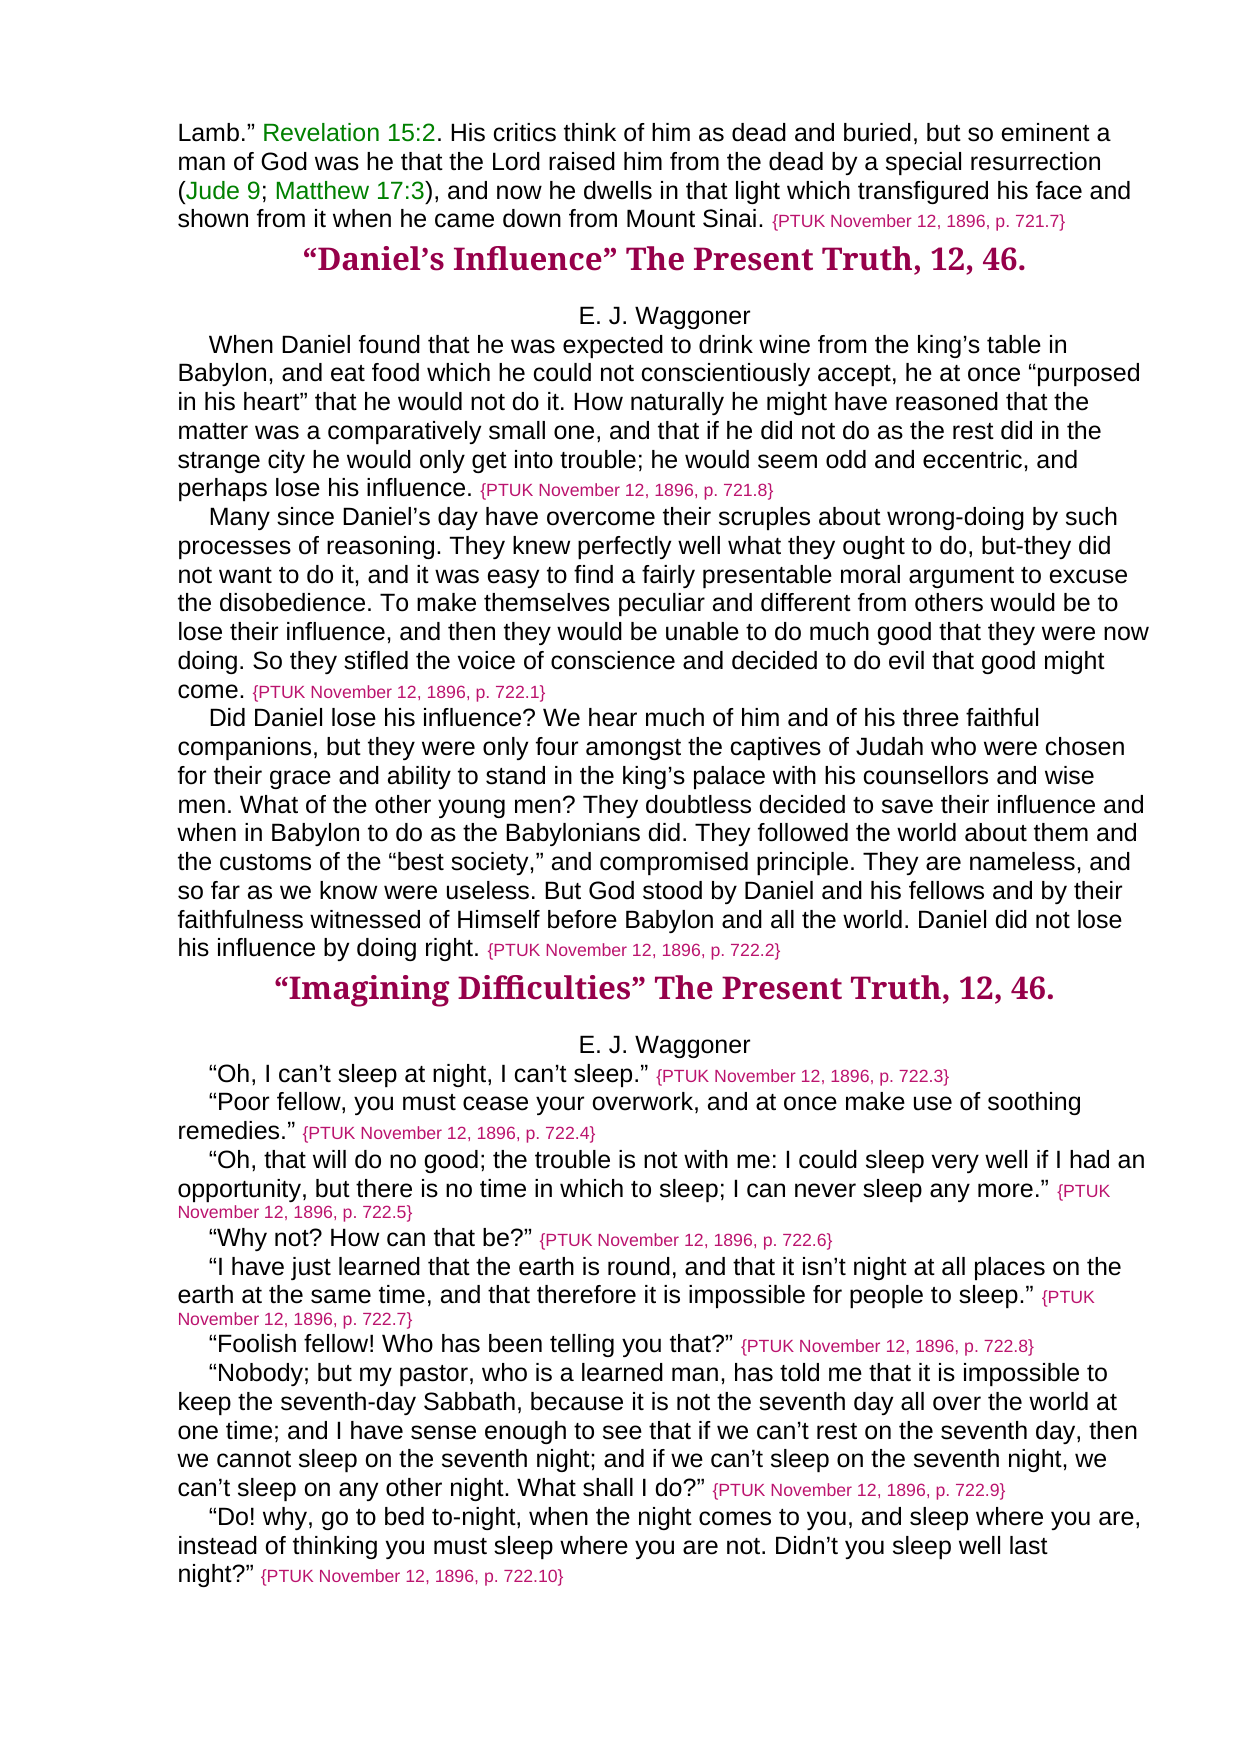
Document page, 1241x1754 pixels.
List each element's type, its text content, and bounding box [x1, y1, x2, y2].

text Many since Daniel’s day have overcome their scruples about wrong-doing by such processes of reasoning. They knew perfectly well what they ought to do, but-they did not want to do it, and it was easy to find a fairly presentable moral argument to excuse the disobedience. To make themselves peculiar and different from others would be to lose their influence, and then they would be unable to do much good that they were now doing. So they stifled the voice of conscience and decided to do evil that good might come. {PTUK November 12, 1896, p. 722.1} [177, 502, 1152, 703]
text E. J. Waggoner [177, 301, 1152, 329]
text Did Daniel lose his influence? We hear much of him and of his three faithful companions, but they were only four amongst the captives of Judah who were chosen for their grace and ability to stand in the king’s palace with his counsellors and wise men. What of the other young men? They doubtless decided to save their influence and when in Babylon to do as the Babylonians did. They followed the world about them and the customs of the “best society,” and compromised principle. They are nameless, and so far as we know were useless. But God stood by Daniel and his fellows and by their faithfulness witnessed of Himself before Babylon and all the world. Daniel did not lose his influence by doing right. {PTUK November 12, 1896, p. 722.2} [177, 703, 1152, 962]
text “I have just learned that the earth is round, and that it isn’t night at all places on the earth at the same time, and that therefore it is impossible for people to sleep.” {PTUK November 12, 1896, p. 722.7} [177, 1251, 1152, 1329]
text When Daniel found that he was expected to drink wine from the king’s table in Babylon, and eat food which he could not conscientiously accept, he at once “purposed in his heart” that he would not do it. How naturally he might have reasoned that the matter was a comparatively small one, and that if he did not do as the rest did in the strange city he would only get into trouble; he would seem odd and eccentric, and perhaps lose his influence. {PTUK November 12, 1896, p. 721.8} [177, 329, 1152, 502]
text “Do! why, go to bed to-night, when the night comes to you, and sleep where you are, instead of thinking you must sleep where you are not. Didn’t you sleep well last night?” {PTUK November 12, 1896, p. 722.10} [177, 1502, 1152, 1588]
text “Imagining Difficulties” The Present Truth, 12, 46. [177, 962, 1152, 1009]
text “Oh, I can’t sleep at night, I can’t sleep.” {PTUK November 12, 1896, p. 722.3} [177, 1058, 1152, 1087]
text “Nobody; but my pastor, who is a learned man, has told me that it is impossible to keep the seventh-day Sabbath, because it is not the seventh day all over the world at one time; and I have sense enough to see that if we can’t rest on the seventh day, then we cannot sleep on the seventh night; and if we can’t sleep on the seventh night, we can’t sleep on any other night. What shall I do?” {PTUK November 12, 1896, p. 722.9} [177, 1358, 1152, 1502]
text E. J. Waggoner [177, 1030, 1152, 1058]
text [177, 118, 1152, 233]
text “Daniel’s Influence” The Present Truth, 12, 46. [177, 233, 1152, 280]
text “Oh, that will do no good; the trouble is not with me: I could sleep very well if I had an opportunity, but there is no time in which to sleep; I can never sleep any more.” {PTUK November 12, 1896, p. 722.5} [177, 1145, 1152, 1223]
text “Foolish fellow! Who has been telling you that?” {PTUK November 12, 1896, p. 722.8} [177, 1329, 1152, 1358]
text “Why not? How can that be?” {PTUK November 12, 1896, p. 722.6} [177, 1223, 1152, 1251]
text “Poor fellow, you must cease your overwork, and at once make use of soothing remedies.” {PTUK November 12, 1896, p. 722.4} [177, 1087, 1152, 1145]
